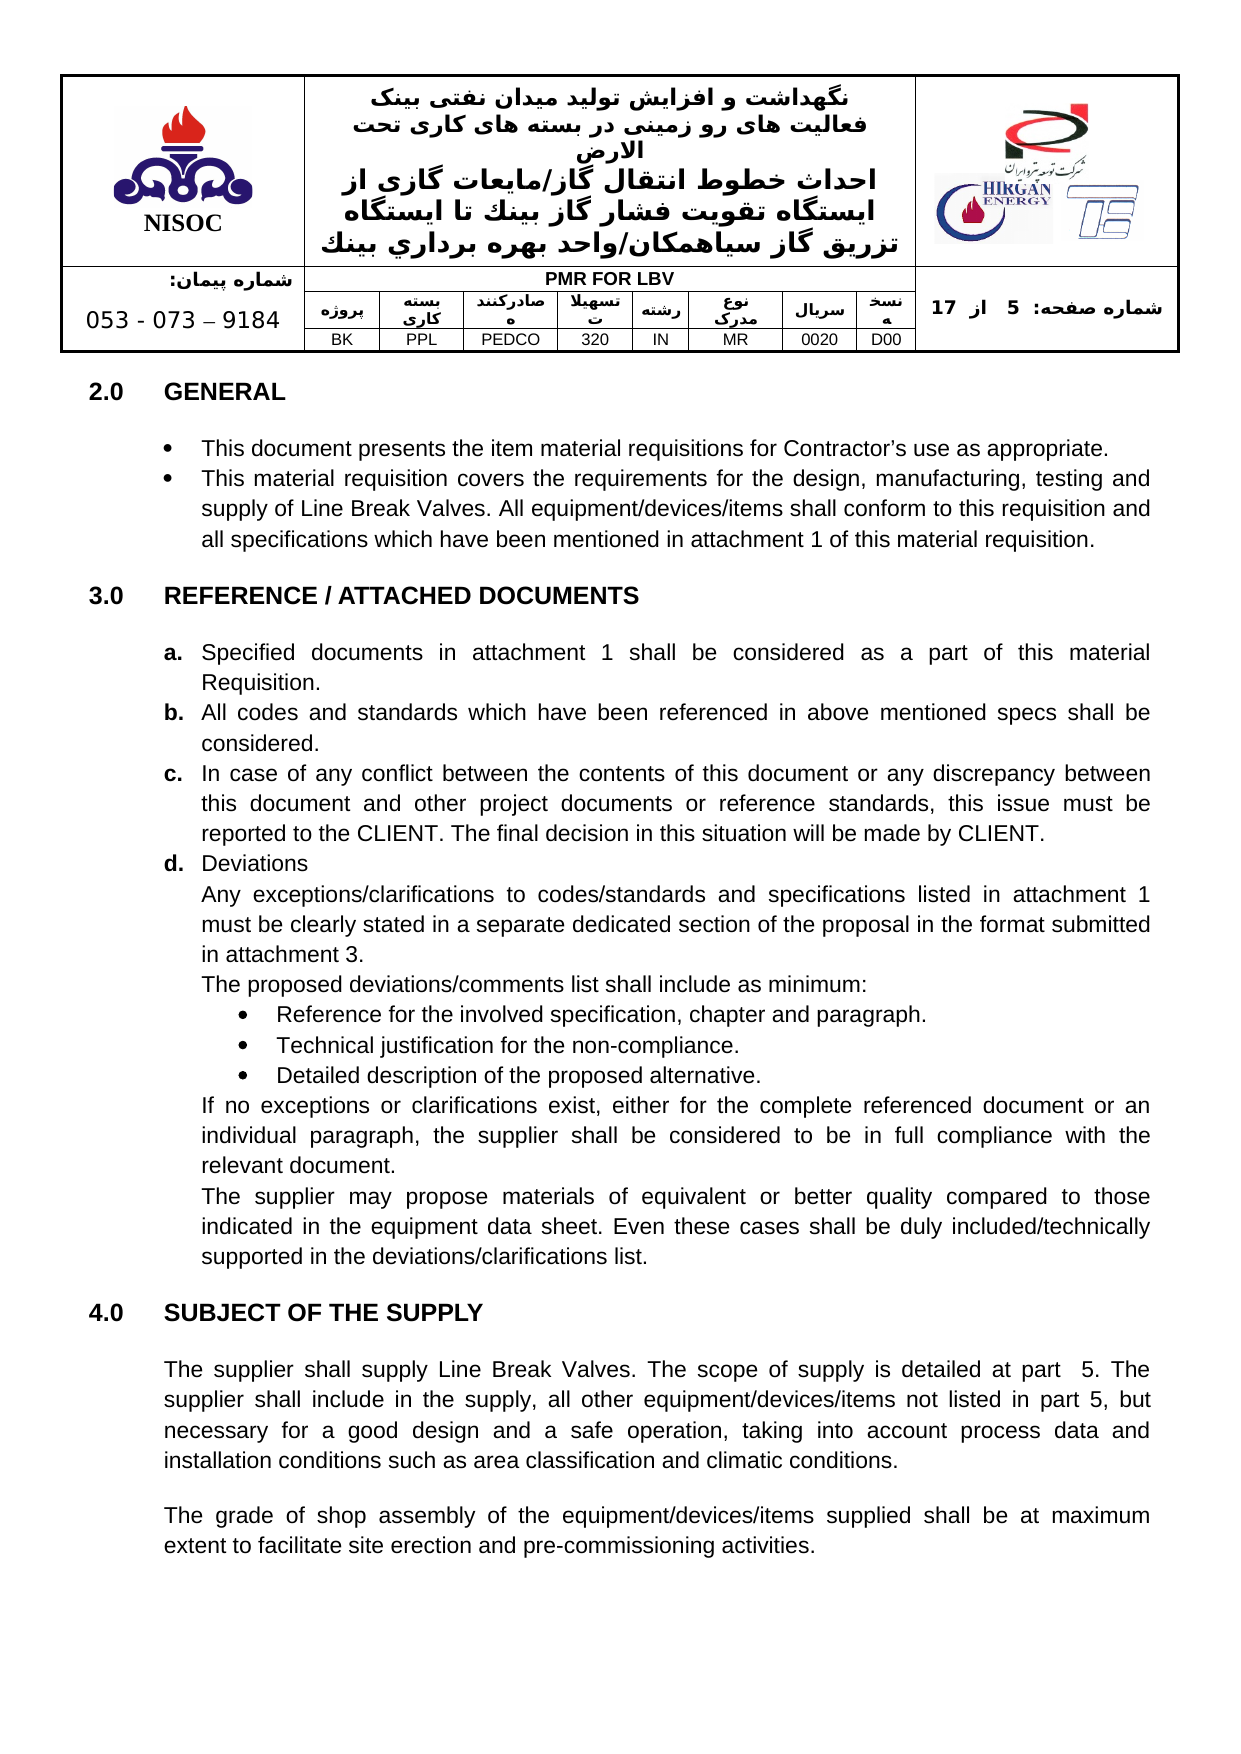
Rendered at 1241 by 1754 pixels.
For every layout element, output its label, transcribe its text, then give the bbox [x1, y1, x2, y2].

text The proposed deviations/comments list shall include as minimum: [201, 971, 1152, 997]
text Any exceptions/clarifications to codes/standards and specifications listed in attachment 1 must be clearly stated in a separate dedicated section of the proposal in the format submitted in attachment 3. [201, 881, 1152, 967]
list All codes and standards which have been referenced in above mentioned specs shall be considered. [164, 699, 1152, 756]
text The supplier shall supply Line Break Valves. The scope of supply is detailed at part 5. The supplier shall include in the supply, all other equipment/devices/items not listed in part 5, but necessary for a good design and a safe operation, taking into account process data and installation conditions such as area classification and climatic conditions. [164, 1356, 1152, 1473]
picture [934, 103, 1089, 244]
list GENERAL [89, 377, 1152, 406]
list Detailed description of the proposed alternative. [239, 1062, 1152, 1088]
list Reference for the involved specification, chapter and paragraph. [239, 1001, 1152, 1028]
list Deviations [164, 850, 1152, 877]
text The grade of shop assembly of the equipment/devices/items supplied shall be at maximum extent to facilitate site erection and pre-commissioning activities. [164, 1502, 1152, 1559]
list Technical justification for the non-compliance. [239, 1032, 1152, 1058]
list reference / ATTACHED DOCUMENTS [89, 581, 1152, 609]
picture [113, 106, 253, 208]
list This document presents the item material requisitions for Contractor’s use as appropriate. [164, 435, 1152, 461]
text If no exceptions or clarifications exist, either for the complete referenced document or an individual paragraph, the supplier shall be considered to be in full compliance with the relevant document. [201, 1092, 1152, 1179]
list This material requisition covers the requirements for the design, manufacturing, testing and supply of Line Break Valves. All equipment/devices/items shall conform to this requisition and all specifications which have been mentioned in attachment 1 of this material requisition. [164, 465, 1152, 552]
list In case of any conflict between the contents of this document or any discrepancy between this document and other project documents or reference standards, this issue must be reported to the CLIENT. The final decision in this situation will be made by CLIENT. [164, 760, 1152, 846]
list SUBJECT OF THE SUPPLY [89, 1298, 1152, 1327]
list Specified documents in attachment 1 shall be considered as a part of this material Requisition. [164, 639, 1152, 695]
text The supplier may propose materials of equivalent or better quality compared to those indicated in the equipment data sheet. Even these cases shall be duly included/technically supported in the deviations/clarifications list. [201, 1183, 1152, 1269]
